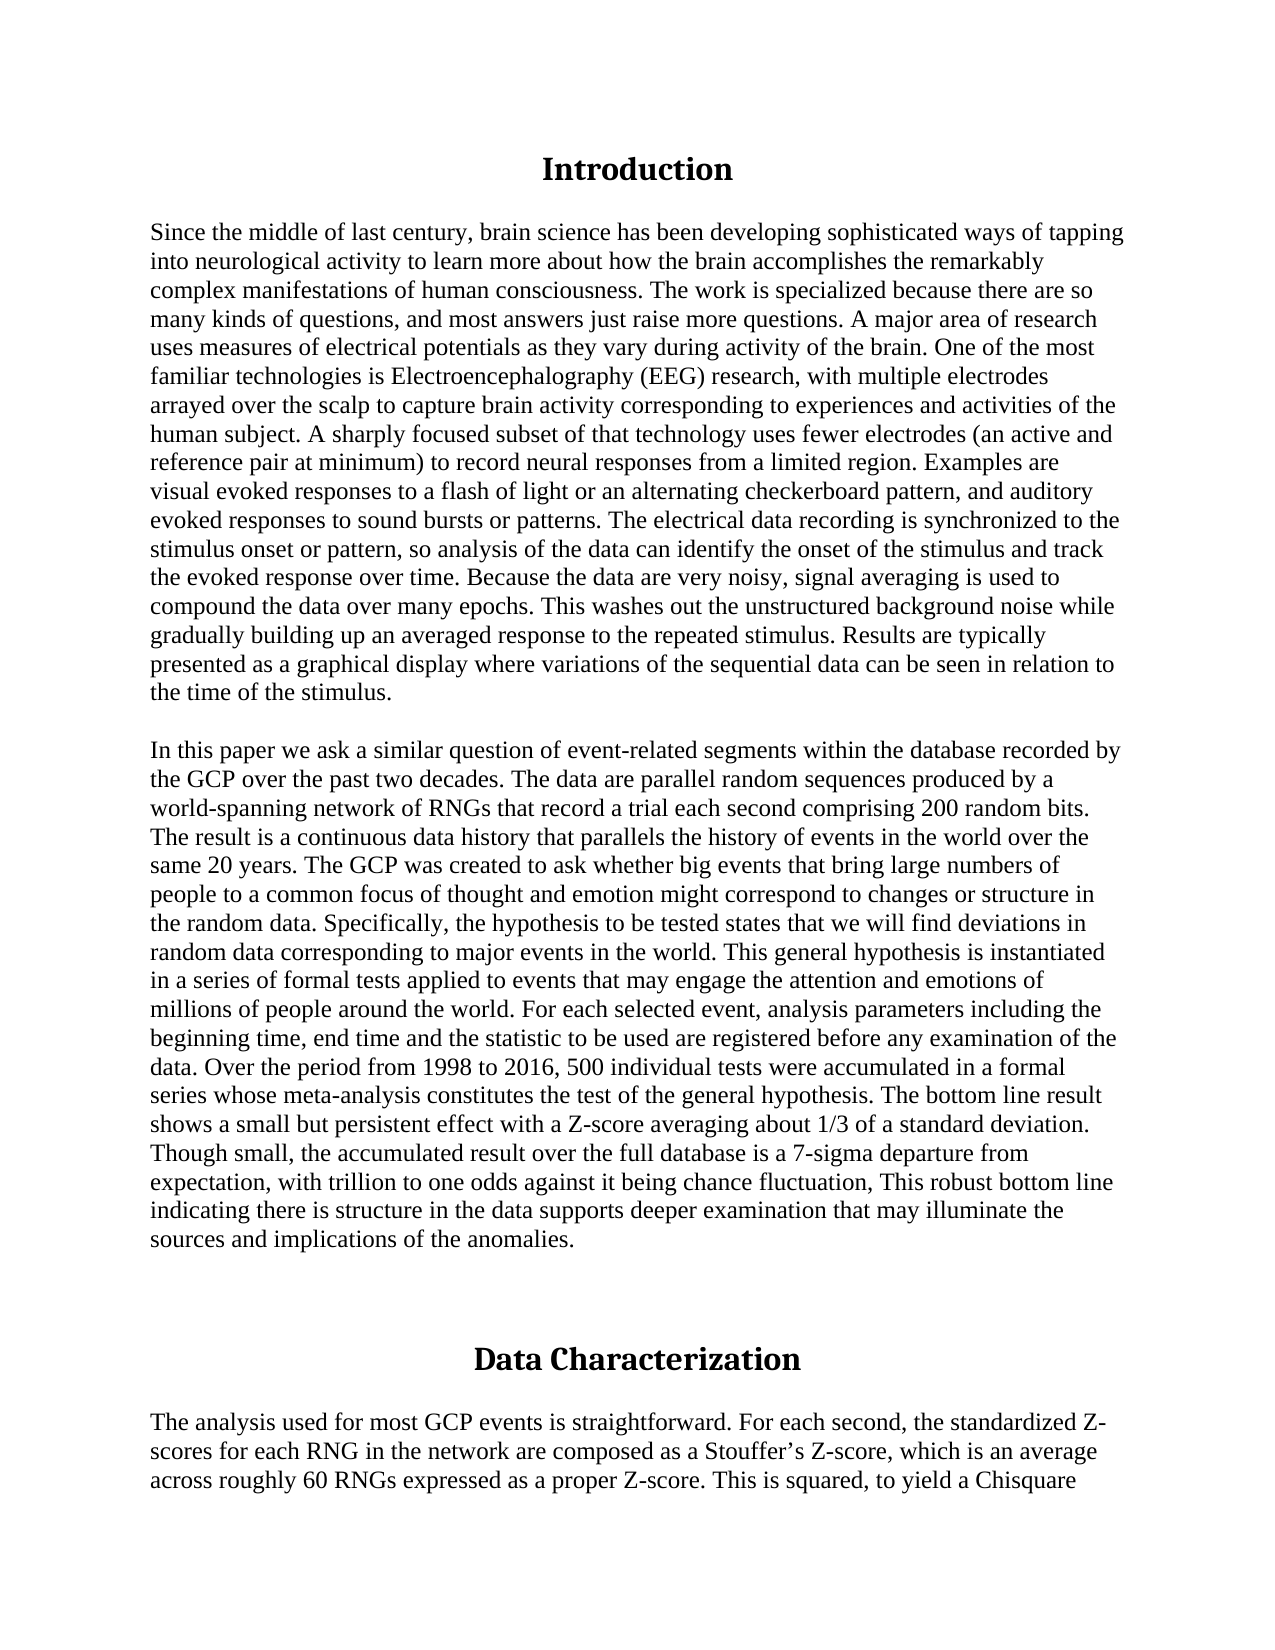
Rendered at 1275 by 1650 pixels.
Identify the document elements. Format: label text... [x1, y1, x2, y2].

text Since the middle of last century, brain science has been developing sophisticated ways of tapping into neurological activity to learn more about how the brain accomplishes the remarkably complex manifestations of human consciousness. The work is specialized because there are so many kinds of questions, and most answers just raise more questions. A major area of research uses measures of electrical potentials as they vary during activity of the brain. One of the most familiar technologies is Electroencephalography (EEG) research, with multiple electrodes arrayed over the scalp to capture brain activity corresponding to experiences and activities of the human subject. A sharply focused subset of that technology uses fewer electrodes (an active and reference pair at minimum) to record neural responses from a limited region. Examples are visual evoked responses to a flash of light or an alternating checkerboard pattern, and auditory evoked responses to sound bursts or patterns. The electrical data recording is synchronized to the stimulus onset or pattern, so analysis of the data can identify the onset of the stimulus and track the evoked response over time. Because the data are very noisy, signal averaging is used to compound the data over many epochs. This washes out the unstructured background noise while gradually building up an averaged response to the repeated stimulus. Results are typically presented as a graphical display where variations of the sequential data can be seen in relation to the time of the stimulus. [150, 217, 1125, 706]
subtitle Introduction [150, 150, 1125, 188]
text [150, 1407, 1125, 1494]
subtitle Data Characterization [150, 1340, 1125, 1378]
text In this paper we ask a similar question of event-related segments within the database recorded by the GCP over the past two decades. The data are parallel random sequences produced by a world-spanning network of RNGs that record a trial each second comprising 200 random bits. The result is a continuous data history that parallels the history of events in the world over the same 20 years. The GCP was created to ask whether big events that bring large numbers of people to a common focus of thought and emotion might correspond to changes or structure in the random data. Specifically, the hypothesis to be tested states that we will find deviations in random data corresponding to major events in the world. This general hypothesis is instantiated in a series of formal tests applied to events that may engage the attention and emotions of millions of people around the world. For each selected event, analysis parameters including the beginning time, end time and the statistic to be used are registered before any examination of the data. Over the period from 1998 to 2016, 500 individual tests were accumulated in a formal series whose meta-analysis constitutes the test of the general hypothesis. The bottom line result shows a small but persistent effect with a Z-score averaging about 1/3 of a standard deviation. Though small, the accumulated result over the full database is a 7-sigma departure from expectation, with trillion to one odds against it being chance fluctuation, This robust bottom line indicating there is structure in the data supports deeper examination that may illuminate the sources and implications of the anomalies. [150, 735, 1125, 1253]
